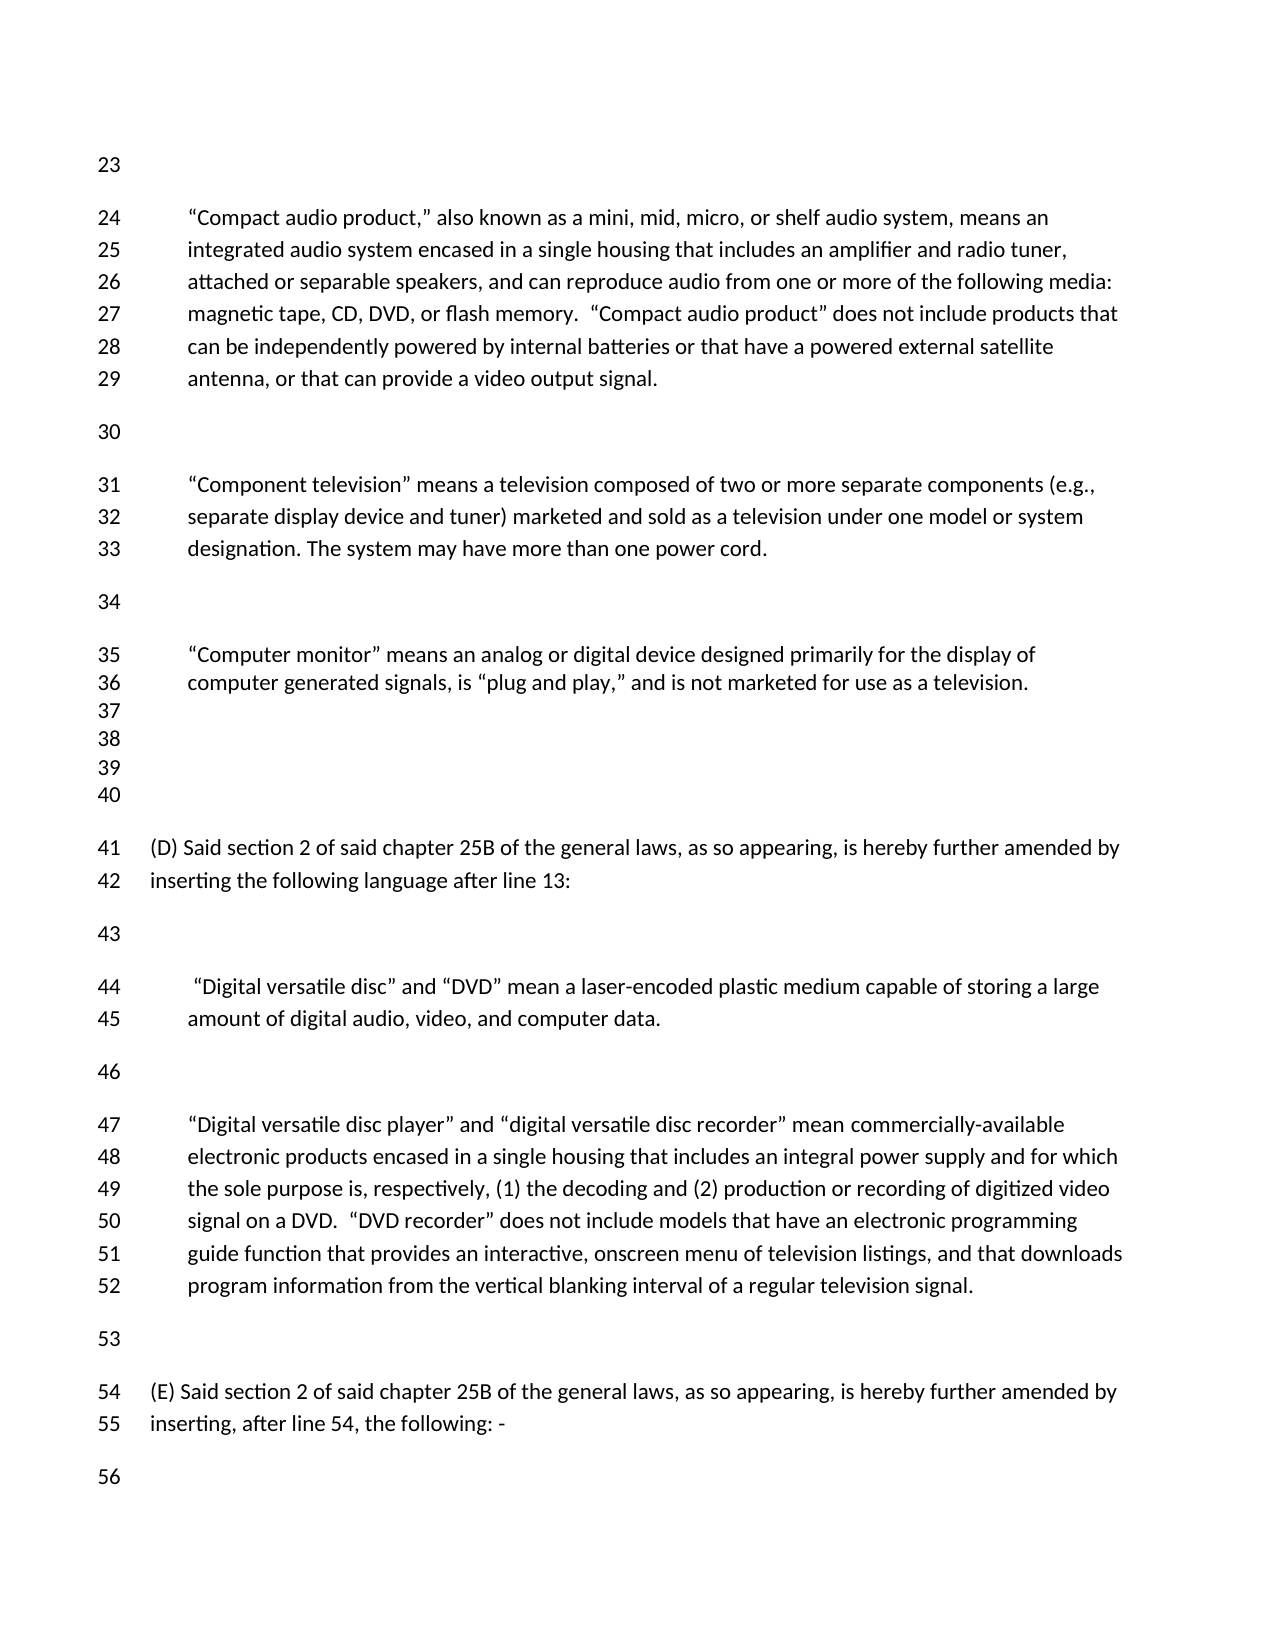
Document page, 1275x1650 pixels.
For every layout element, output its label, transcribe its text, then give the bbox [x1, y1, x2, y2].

text “Component television” means a television composed of two or more separate components (e.g., separate display device and tuner) marketed and sold as a television under one model or system designation. The system may have more than one power cord. [187, 470, 1125, 562]
text “Digital versatile disc player” and “digital versatile disc recorder” mean commercially-available electronic products encased in a single housing that includes an integral power supply and for which the sole purpose is, respectively, (1) the decoding and (2) production or recording of digitized video signal on a DVD. “DVD recorder” does not include models that have an electronic programming guide function that provides an interactive, onscreen menu of television listings, and that downloads program information from the vertical blanking interval of a regular television signal. [187, 1110, 1125, 1299]
text (D) Said section 2 of said chapter 25B of the general laws, as so appearing, is hereby further amended by inserting the following language after line 13: [150, 833, 1125, 894]
text “Computer monitor” means an analog or digital device designed primarily for the display of computer generated signals, is “plug and play,” and is not marketed for use as a television. [187, 640, 1125, 696]
text (E) Said section 2 of said chapter 25B of the general laws, as so appearing, is hereby further amended by inserting, after line 54, the following: - [150, 1377, 1125, 1437]
text “Compact audio product,” also known as a mini, mid, micro, or shelf audio system, means an integrated audio system encased in a single housing that includes an amplifier and radio tuner, attached or separable speakers, and can reproduce audio from one or more of the following media: magnetic tape, CD, DVD, or flash memory. “Compact audio product” does not include products that can be independently powered by internal batteries or that have a powered external satellite antenna, or that can provide a video output signal. [187, 203, 1125, 392]
text “Digital versatile disc” and “DVD” mean a laser-encoded plastic medium capable of storing a large amount of digital audio, video, and computer data. [187, 972, 1125, 1032]
